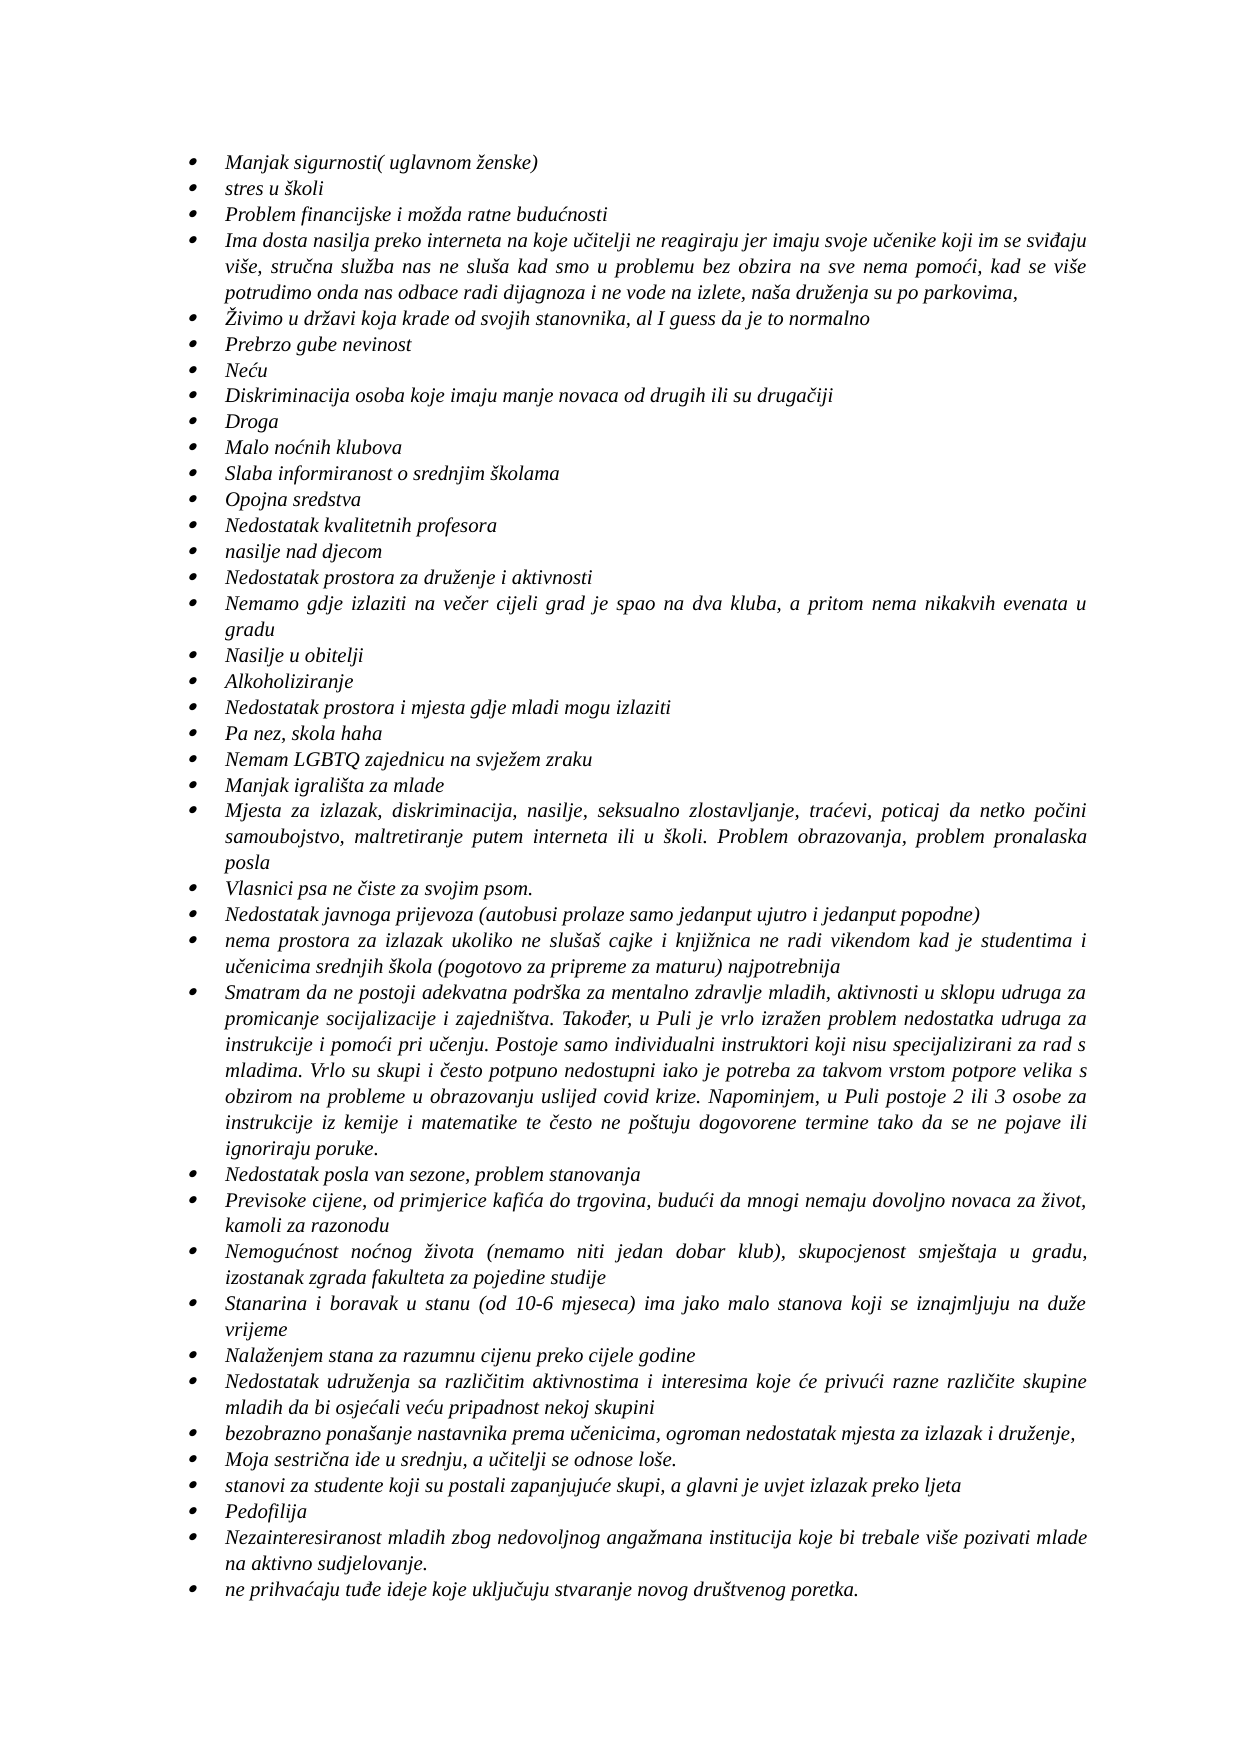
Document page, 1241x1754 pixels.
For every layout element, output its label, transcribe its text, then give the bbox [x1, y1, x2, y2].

list Smatram da ne postoji adekvatna podrška za mentalno zdravlje mladih, aktivnosti u sklopu udruga za promicanje socijalizacije i zajedništva. Također, u Puli je vrlo izražen problem nedostatka udruga za instrukcije i pomoći pri učenju. Postoje samo individualni instruktori koji nisu specijalizirani za rad s mladima. Vrlo su skupi i često potpuno nedostupni iako je potreba za takvom vrstom potpore velika s obzirom na probleme u obrazovanju uslijed covid krize. Napominjem, u Puli postoje 2 ili 3 osobe za instrukcije iz kemije i matematike te često ne poštuju dogovorene termine tako da se ne pojave ili ignoriraju poruke. [187, 980, 1090, 1160]
list bezobrazno ponašanje nastavnika prema učenicima, ogroman nedostatak mjesta za izlazak i druženje, [187, 1421, 1090, 1445]
list Nemamo gdje izlaziti na večer cijeli grad je spao na dva kluba, a pritom nema nikakvih evenata u gradu [187, 591, 1090, 641]
list Slaba informiranost o srednjim školama [187, 461, 1090, 485]
list nema prostora za izlazak ukoliko ne slušaš cajke i knjižnica ne radi vikendom kad je studentima i učenicima srednjih škola (pogotovo za pripreme za maturu) najpotrebnija [187, 928, 1090, 978]
list Nedostatak javnoga prijevoza (autobusi prolaze samo jedanput ujutro i jedanput popodne) [187, 902, 1090, 926]
list Nezainteresiranost mladih zbog nedovoljnog angažmana institucija koje bi trebale više pozivati mlade na aktivno sudjelovanje. [187, 1525, 1090, 1575]
list Malo noćnih klubova [187, 435, 1090, 459]
list Prebrzo gube nevinost [187, 332, 1090, 356]
list Mjesta za izlazak, diskriminacija, nasilje, seksualno zlostavljanje, traćevi, poticaj da netko počini samoubojstvo, maltretiranje putem interneta ili u školi. Problem obrazovanja, problem pronalaska posla [187, 798, 1090, 874]
list Nasilje u obitelji [187, 643, 1090, 667]
list Pa nez, skola haha [187, 721, 1090, 745]
list Nedostatak kvalitetnih profesora [187, 513, 1090, 537]
list Nedostatak posla van sezone, problem stanovanja [187, 1162, 1090, 1186]
list Diskriminacija osoba koje imaju manje novaca od drugih ili su drugačiji [187, 383, 1090, 407]
list Opojna sredstva [187, 487, 1090, 511]
list Problem financijske i možda ratne budućnosti [187, 202, 1090, 226]
list Nalaženjem stana za razumnu cijenu preko cijele godine [187, 1343, 1090, 1367]
list Droga [187, 409, 1090, 433]
list Vlasnici psa ne čiste za svojim psom. [187, 876, 1090, 900]
list Stanarina i boravak u stanu (od 10-6 mjeseca) ima jako malo stanova koji se iznajmljuju na duže vrijeme [187, 1291, 1090, 1341]
list Nemam LGBTQ zajednicu na svježem zraku [187, 747, 1090, 771]
list stres u školi [187, 176, 1090, 200]
list Nemogućnost noćnog života (nemamo niti jedan dobar klub), skupocjenost smještaja u gradu, izostanak zgrada fakulteta za pojedine studije [187, 1239, 1090, 1289]
list Nedostatak prostora i mjesta gdje mladi mogu izlaziti [187, 695, 1090, 719]
list Manjak sigurnosti( uglavnom ženske) [187, 150, 1090, 174]
list Pedofilija [187, 1499, 1090, 1523]
list nasilje nad djecom [187, 539, 1090, 563]
list Nedostatak udruženja sa različitim aktivnostima i interesima koje će privući razne različite skupine mladih da bi osjećali veću pripadnost nekoj skupini [187, 1369, 1090, 1419]
list Neću [187, 357, 1090, 382]
list Živimo u državi koja krade od svojih stanovnika, al I guess da je to normalno [187, 306, 1090, 330]
list Nedostatak prostora za druženje i aktivnosti [187, 565, 1090, 589]
list stanovi za studente koji su postali zapanjujuće skupi, a glavni je uvjet izlazak preko ljeta [187, 1473, 1090, 1497]
list Previsoke cijene, od primjerice kafića do trgovina, budući da mnogi nemaju dovoljno novaca za život, kamoli za razonodu [187, 1187, 1090, 1237]
list ne prihvaćaju tuđe ideje koje uključuju stvaranje novog društvenog poretka. [187, 1577, 1090, 1601]
list Alkoholiziranje [187, 669, 1090, 693]
list Ima dosta nasilja preko interneta na koje učitelji ne reagiraju jer imaju svoje učenike koji im se sviđaju više, stručna služba nas ne sluša kad smo u problemu bez obzira na sve nema pomoći, kad se više potrudimo onda nas odbace radi dijagnoza i ne vode na izlete, naša druženja su po parkovima, [187, 228, 1090, 304]
list Manjak igrališta za mlade [187, 772, 1090, 797]
list Moja sestrična ide u srednju, a učitelji se odnose loše. [187, 1447, 1090, 1471]
